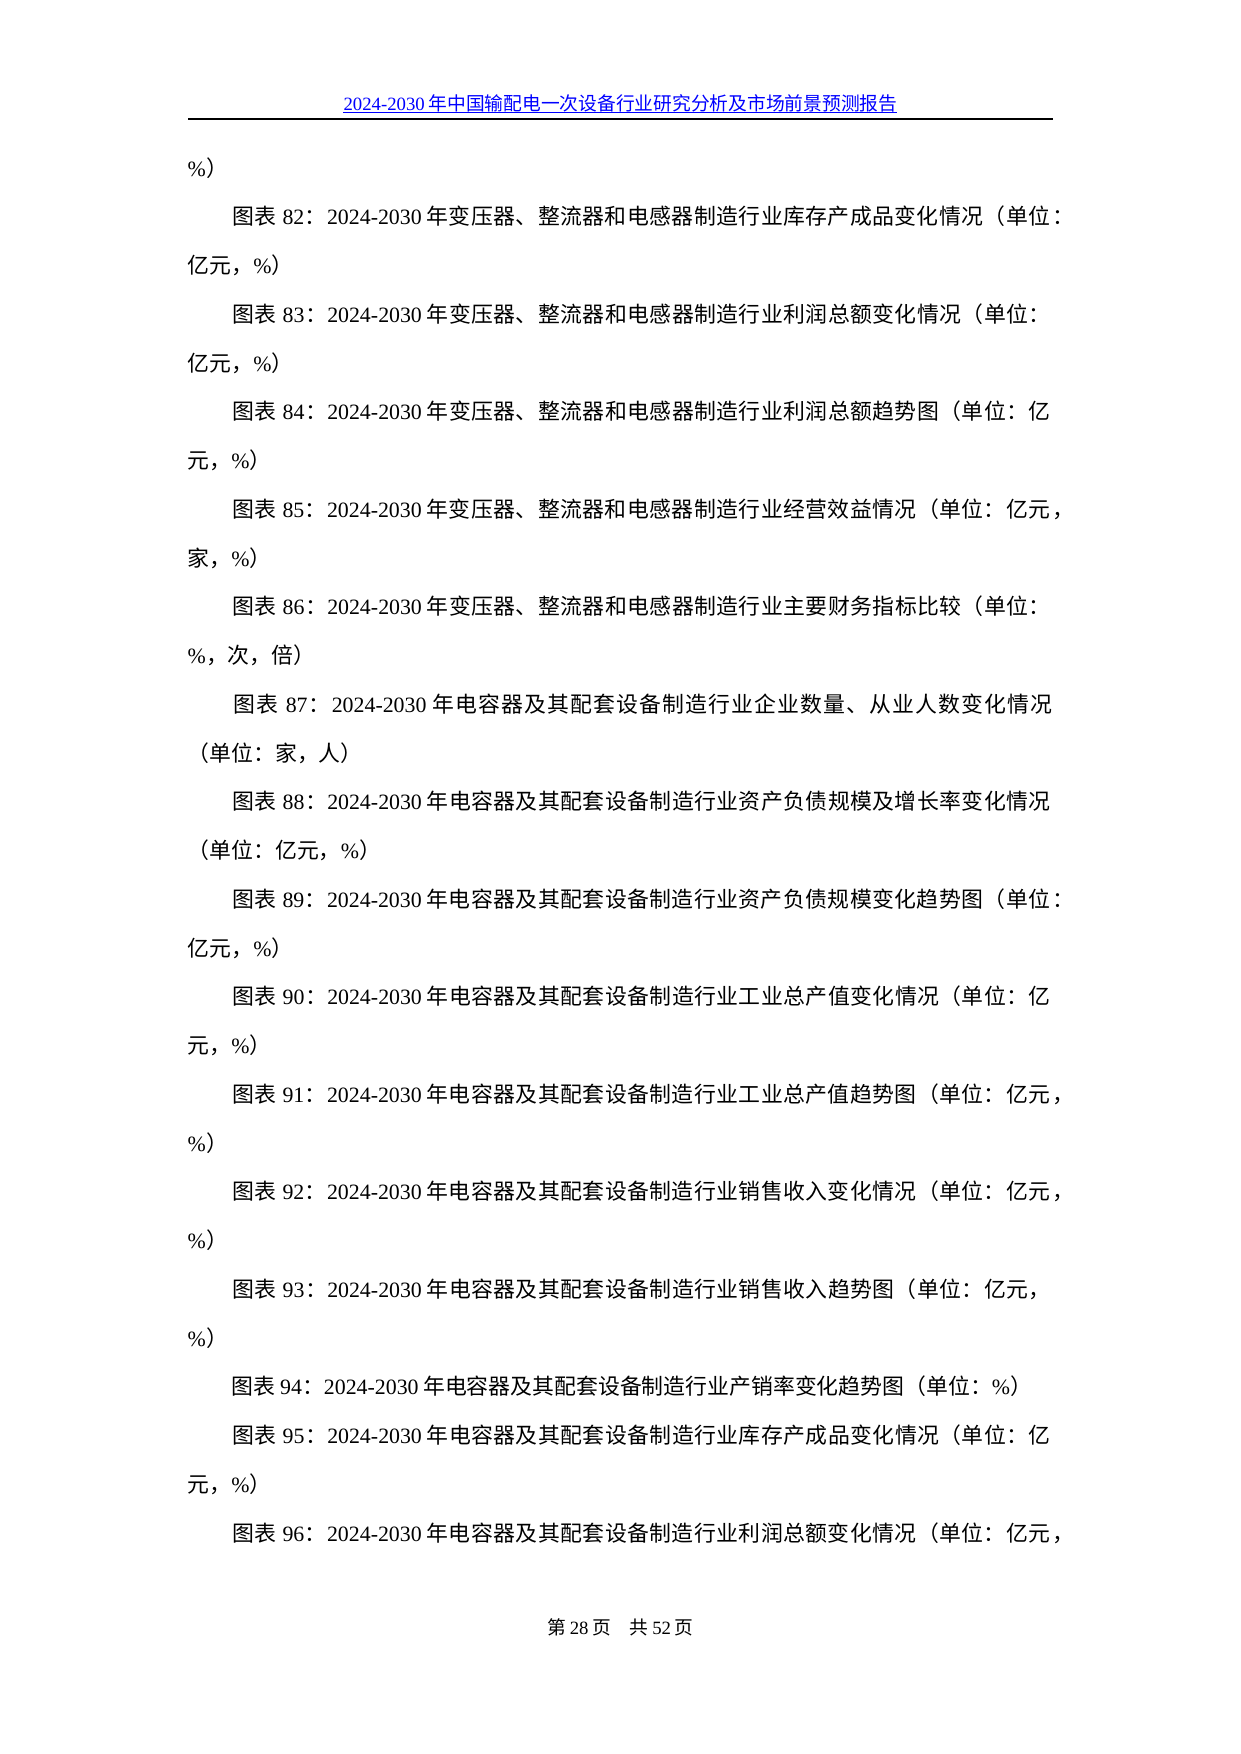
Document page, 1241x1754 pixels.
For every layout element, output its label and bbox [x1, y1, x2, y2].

text [187, 150, 1053, 1548]
